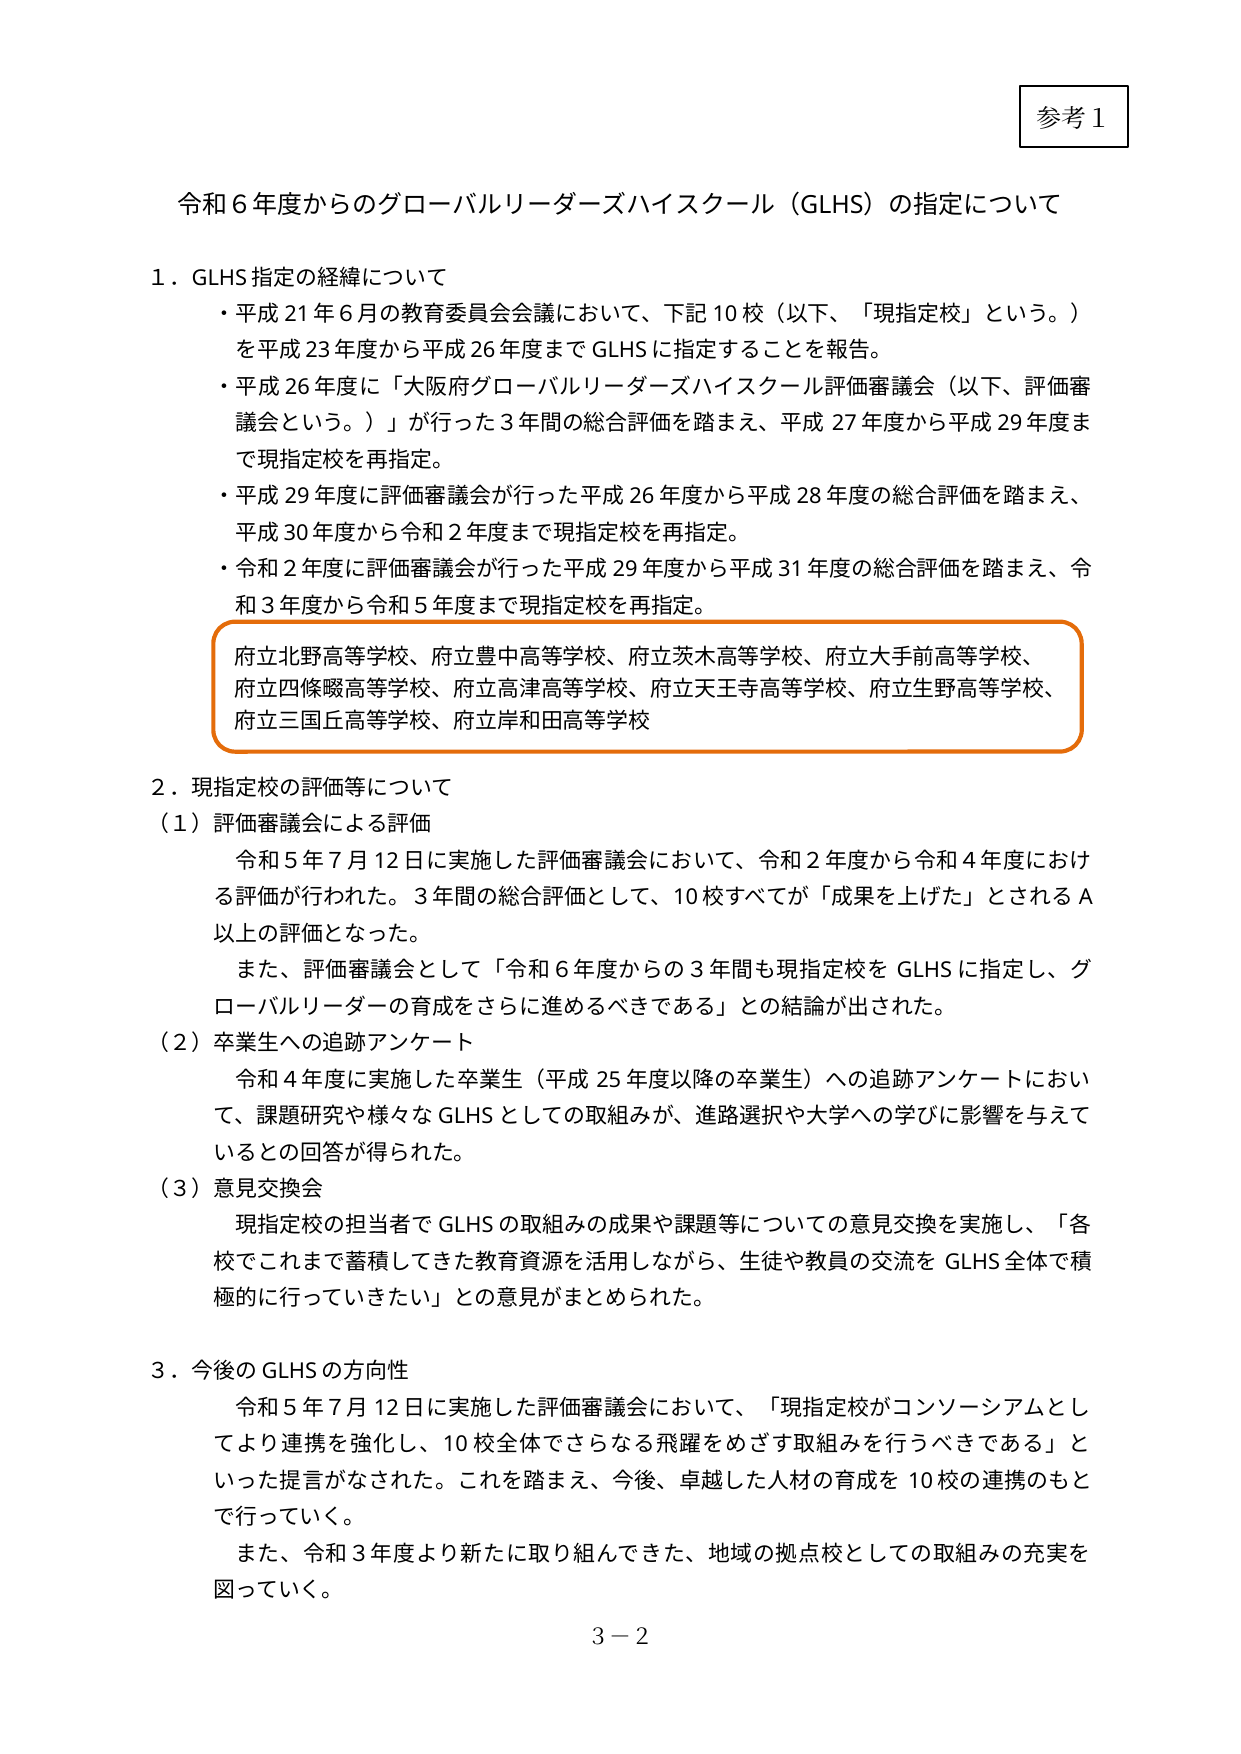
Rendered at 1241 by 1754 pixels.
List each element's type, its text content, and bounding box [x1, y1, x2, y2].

text ２．現指定校の評価等について （１）評価審議会による評価 [148, 768, 1092, 841]
text ・平成21年６月の教育委員会会議において、下記10校（以下、「現指定校」という。）を平成23年度から平成26年度までGLHSに指定することを報告。 [148, 294, 1092, 367]
text 現指定校の担当者でGLHSの取組みの成果や課題等についての意見交換を実施し、「各校でこれまで蓄積してきた教育資源を活用しながら、生徒や教員の交流をGLHS全体で積極的に行っていきたい」との意見がまとめられた。 [213, 1205, 1092, 1314]
text また、令和３年度より新たに取り組んできた、地域の拠点校としての取組みの充実を図っていく。 [213, 1533, 1092, 1606]
text 令和５年７月12日に実施した評価審議会において、令和２年度から令和４年度における評価が行われた。３年間の総合評価として、10校すべてが「成果を上げた」とされるA以上の評価となった。 [213, 841, 1092, 950]
text １．GLHS指定の経緯について [148, 257, 1092, 294]
text （２）卒業生への追跡アンケート [148, 1023, 1092, 1059]
text また、評価審議会として「令和６年度からの３年間も現指定校をGLHSに指定し、グローバルリーダーの育成をさらに進めるべきである」との結論が出された。 [213, 950, 1092, 1023]
text ・令和２年度に評価審議会が行った平成29年度から平成31年度の総合評価を踏まえ、令和３年度から令和５年度まで現指定校を再指定。 [213, 549, 1092, 622]
text ３．今後のGLHSの方向性 [148, 1351, 1092, 1387]
text （３）意見交換会 [148, 1169, 1092, 1205]
text ・平成29年度に評価審議会が行った平成26年度から平成28年度の総合評価を踏まえ、平成30年度から令和２年度まで現指定校を再指定。 [213, 476, 1092, 549]
text 令和５年７月12日に実施した評価審議会において、「現指定校がコンソーシアムとしてより連携を強化し、10校全体でさらなる飛躍をめざす取組みを行うべきである」といった提言がなされた。これを踏まえ、今後、卓越した人材の育成を10校の連携のもとで行っていく。 [213, 1387, 1092, 1533]
text 令和４年度に実施した卒業生（平成25年度以降の卒業生）への追跡アンケートにおいて、課題研究や様々なGLHSとしての取組みが、進路選択や大学への学びに影響を与えているとの回答が得られた。 [213, 1059, 1092, 1169]
text ・平成26年度に「大阪府グローバルリーダーズハイスクール評価審議会（以下、評価審議会という。）」が行った３年間の総合評価を踏まえ、平成27年度から平成29年度まで現指定校を再指定。 [213, 367, 1092, 476]
text 令和６年度からのグローバルリーダーズハイスクール（GLHS）の指定について [148, 184, 1092, 221]
